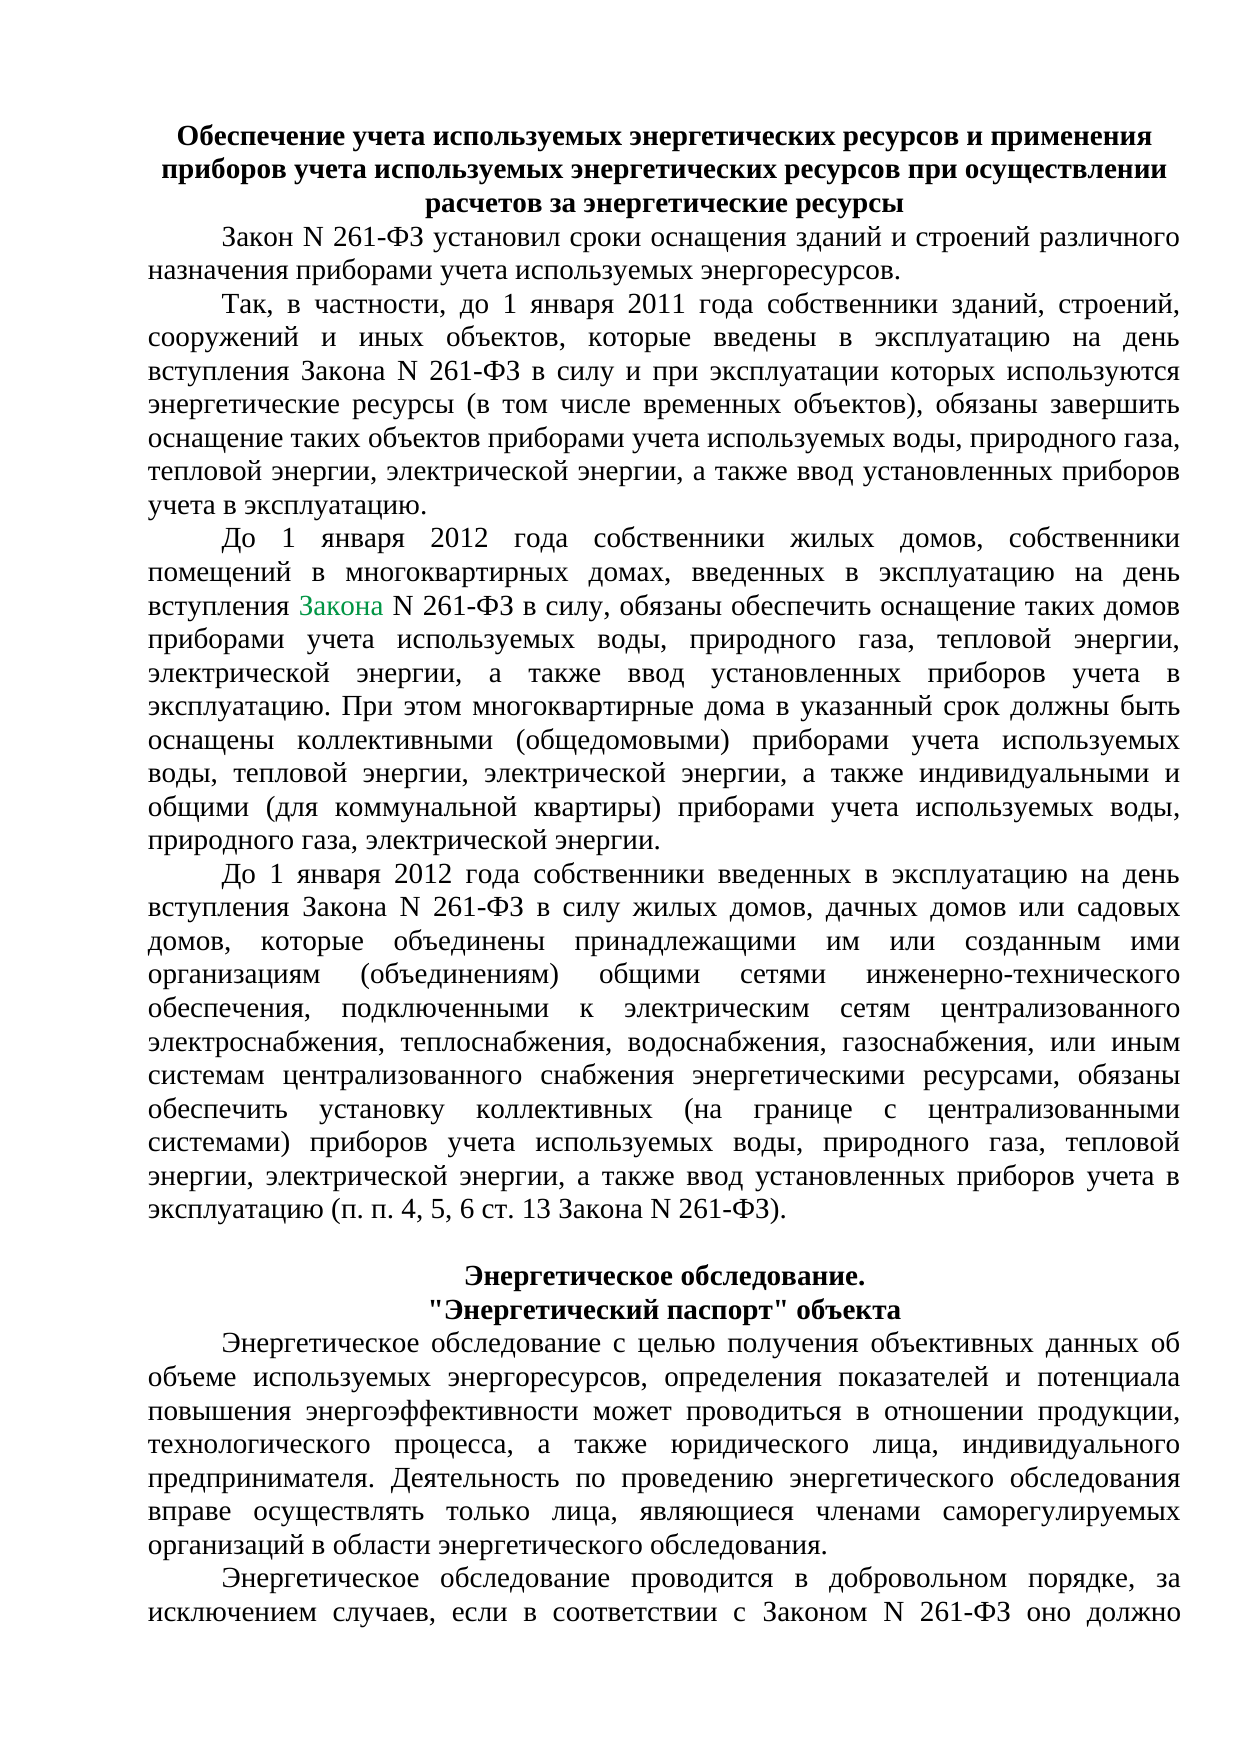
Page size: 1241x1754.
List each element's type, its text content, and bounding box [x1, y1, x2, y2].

text расчетов за энергетические ресурсы [148, 185, 1181, 219]
text Обеспечение учета используемых энергетических ресурсов и применения приборов учета используемых энергетических ресурсов при осуществлении [148, 118, 1181, 185]
text Энергетическое обследование. [148, 1258, 1181, 1292]
text До 1 января 2012 года собственники введенных в эксплуатацию на день вступления Закона N 261-ФЗ в силу жилых домов, дачных домов или садовых домов, которые объединены принадлежащими им или созданным ими организациям (объединениям) общими сетями инженерно-технического обеспечения, подключенными к электрическим сетям централизованного электроснабжения, теплоснабжения, водоснабжения, газоснабжения, или иным системам централизованного снабжения энергетическими ресурсами, обязаны обеспечить установку коллективных (на границе с централизованными системами) приборов учета используемых воды, природного газа, тепловой энергии, электрической энергии, а также ввод установленных приборов учета в эксплуатацию (п. п. 4, 5, 6 ст. 13 Закона N 261-ФЗ). [148, 856, 1181, 1225]
text До 1 января 2012 года собственники жилых домов, собственники помещений в многоквартирных домах, введенных в эксплуатацию на день вступления Закона N 261-ФЗ в силу, обязаны обеспечить оснащение таких домов приборами учета используемых воды, природного газа, тепловой энергии, электрической энергии, а также ввод установленных приборов учета в эксплуатацию. При этом многоквартирные дома в указанный срок должны быть оснащены коллективными (общедомовыми) приборами учета используемых воды, тепловой энергии, электрической энергии, а также индивидуальными и общими (для коммунальной квартиры) приборами учета используемых воды, природного газа, электрической энергии. [148, 521, 1181, 856]
text "Энергетический паспорт" объекта [148, 1292, 1181, 1326]
text Так, в частности, до 1 января 2011 года собственники зданий, строений, сооружений и иных объектов, которые введены в эксплуатацию на день вступления Закона N 261-ФЗ в силу и при эксплуатации которых используются энергетические ресурсы (в том числе временных объектов), обязаны завершить оснащение таких объектов приборами учета используемых воды, природного газа, тепловой энергии, электрической энергии, а также ввод установленных приборов учета в эксплуатацию. [148, 286, 1181, 521]
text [148, 1560, 1181, 1627]
text Энергетическое обследование с целью получения объективных данных об объеме используемых энергоресурсов, определения показателей и потенциала повышения энергоэффективности может проводиться в отношении продукции, технологического процесса, а также юридического лица, индивидуального предпринимателя. Деятельность по проведению энергетического обследования вправе осуществлять только лица, являющиеся членами саморегулируемых организаций в области энергетического обследования. [148, 1326, 1181, 1560]
text Закон N 261-ФЗ установил сроки оснащения зданий и строений различного назначения приборами учета используемых энергоресурсов. [148, 219, 1181, 286]
